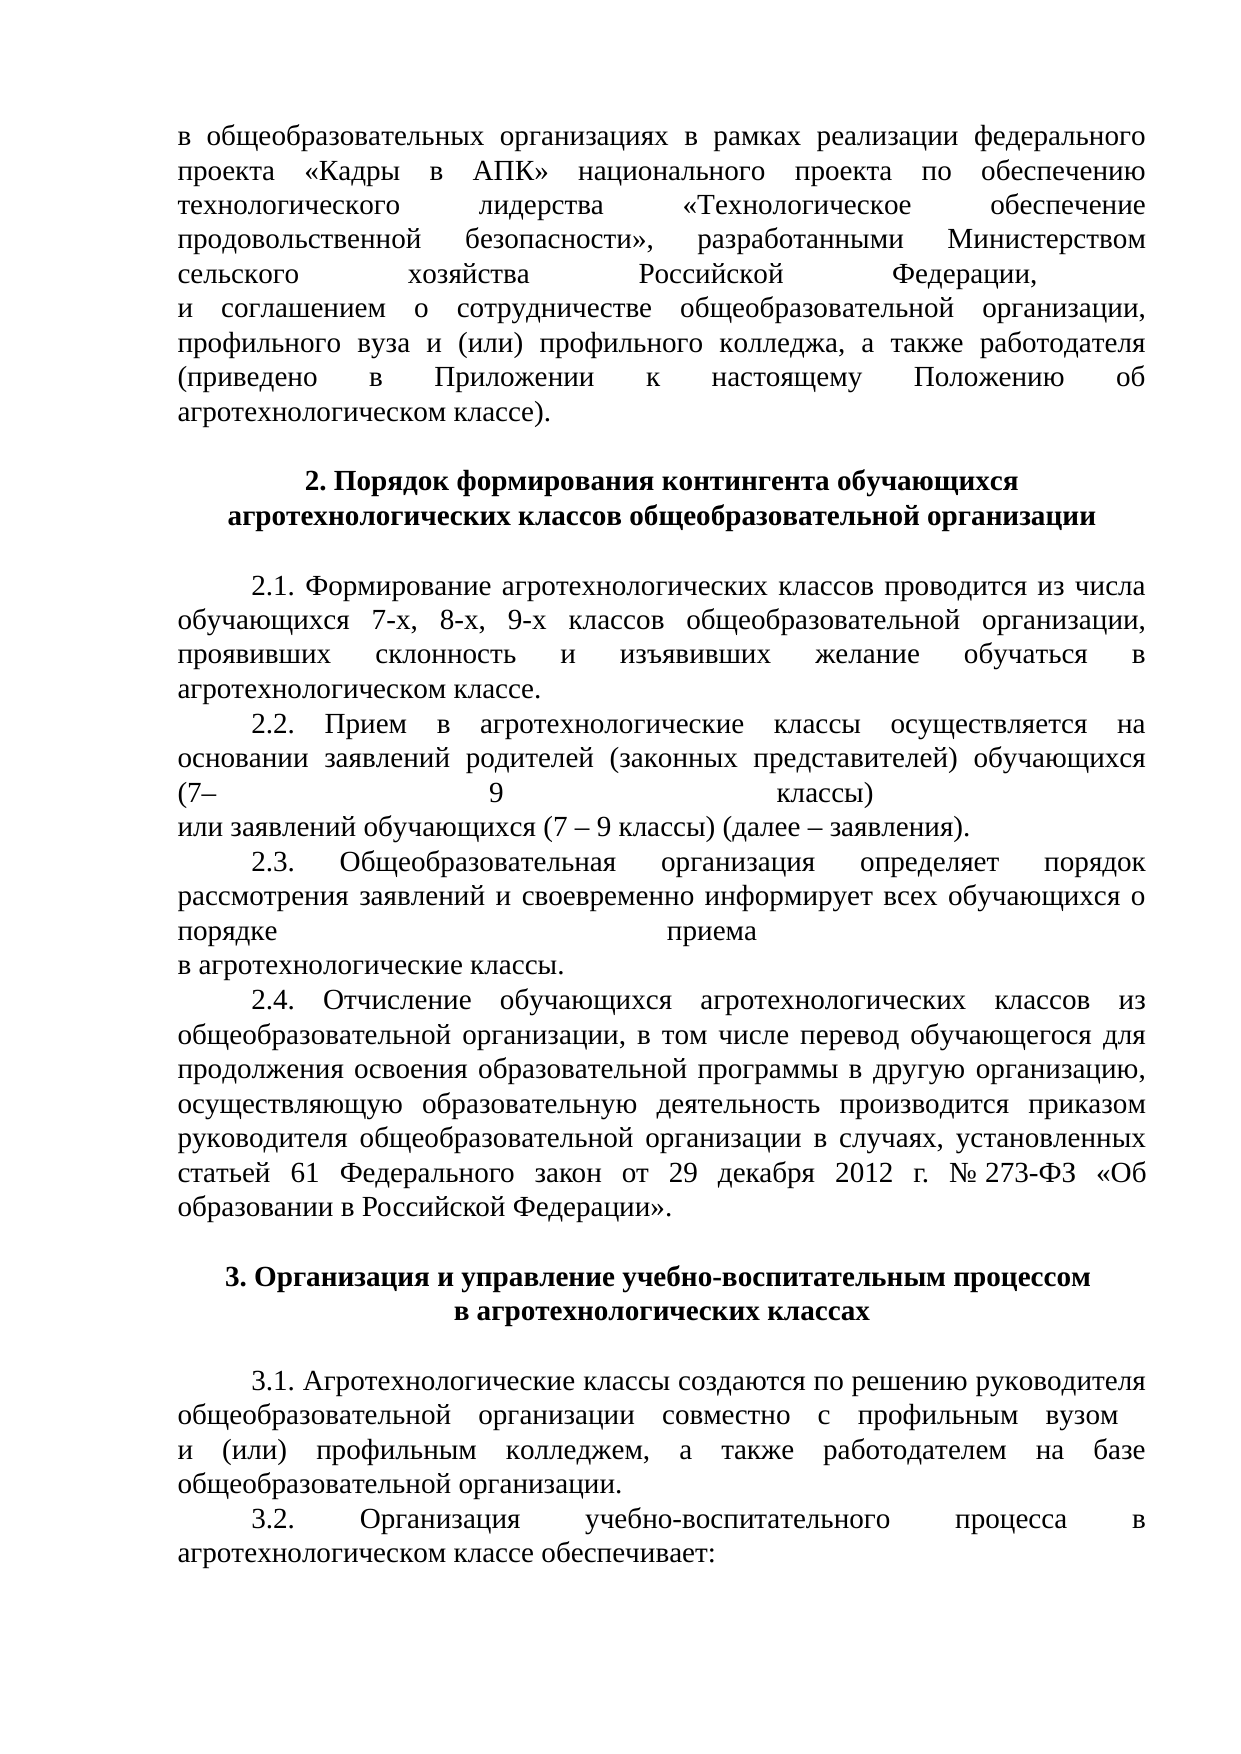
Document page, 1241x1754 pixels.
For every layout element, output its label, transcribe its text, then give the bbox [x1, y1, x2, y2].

text 3. Организация и управление учебно-воспитательным процессом в агротехнологических классах [177, 1259, 1146, 1327]
text 2.4. Отчисление обучающихся агротехнологических классов из общеобразовательной организации, в том числе перевод обучающегося для продолжения освоения образовательной программы в другую организацию, осуществляющую образовательную деятельность производится приказом руководителя общеобразовательной организации в случаях, установленных статьей 61 Федерального закон от 29 декабря 2012 г. № 273-ФЗ «Об образовании в Российской Федерации». [177, 982, 1146, 1223]
text 2. Порядок формирования контингента обучающихся агротехнологических классов общеобразовательной организации [177, 463, 1146, 532]
text 2.3. Общеобразовательная организация определяет порядок рассмотрения заявлений и своевременно информирует всех обучающихся о порядке приема в агротехнологические классы. [177, 844, 1146, 981]
text 2.2. Прием в агротехнологические классы осуществляется на основании заявлений родителей (законных представителей) обучающихся (7– 9 классы) или заявлений обучающихся (7 – 9 классы) (далее – заявления). [177, 706, 1146, 843]
text 3.2. Организация учебно-воспитательного процесса в агротехнологическом классе обеспечивает: [177, 1501, 1146, 1569]
text 2.1. Формирование агротехнологических классов проводится из числа обучающихся 7-х, 8-х, 9-х классов общеобразовательной организации, проявивших склонность и изъявивших желание обучаться в агротехнологическом классе. [177, 568, 1146, 704]
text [177, 118, 1146, 427]
text 3.1. Агротехнологические классы создаются по решению руководителя общеобразовательной организации совместно с профильным вузом и (или) профильным колледжем, а также работодателем на базе общеобразовательной организации. [177, 1363, 1146, 1500]
